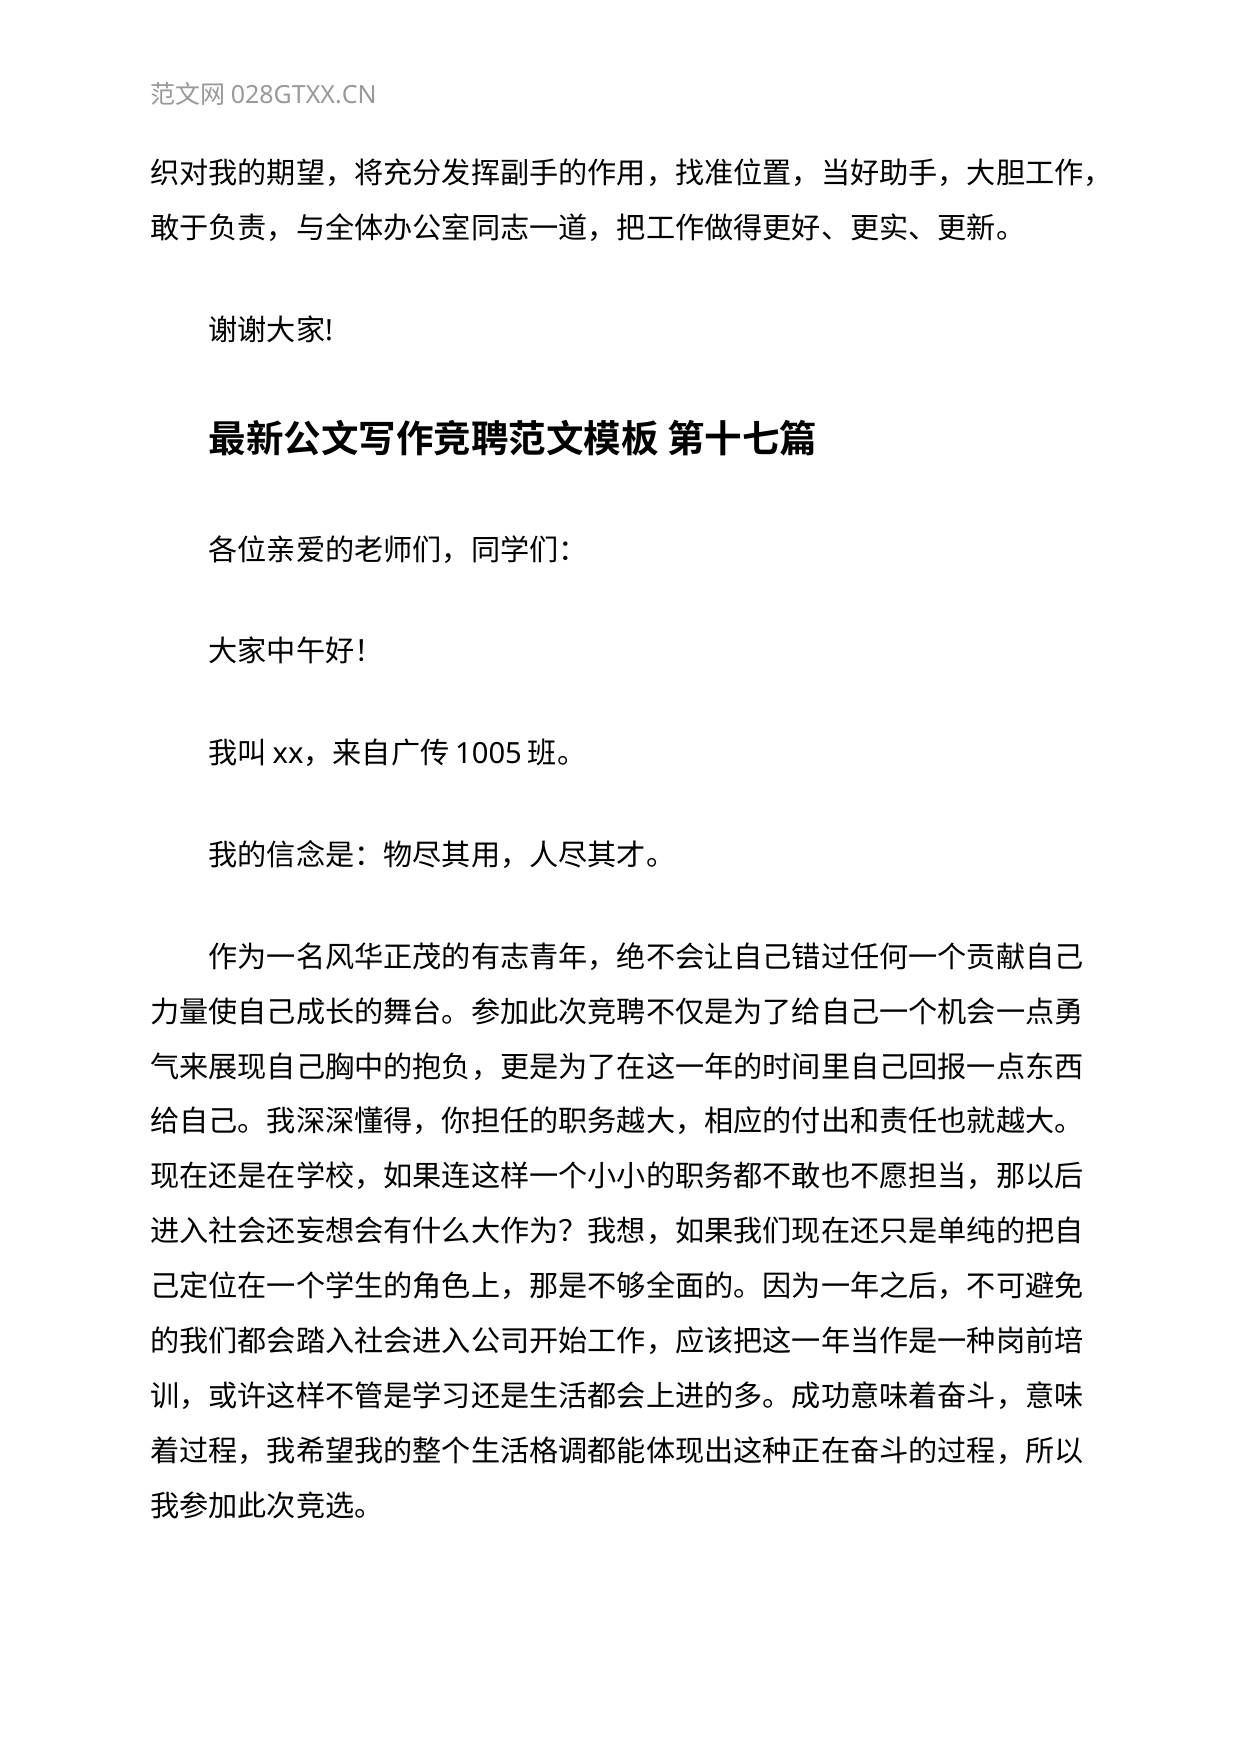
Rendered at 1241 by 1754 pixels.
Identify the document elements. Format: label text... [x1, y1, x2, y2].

text 最新公文写作竞聘范文模板 第十七篇 [150, 409, 1090, 463]
text 大家中午好！ [150, 628, 1090, 670]
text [150, 150, 1090, 247]
text 谢谢大家! [150, 307, 1090, 349]
text 作为一名风华正茂的有志青年，绝不会让自己错过任何一个贡献自己力量使自己成长的舞台。参加此次竞聘不仅是为了给自己一个机会一点勇气来展现自己胸中的抱负，更是为了在这一年的时间里自己回报一点东西给自己。我深深懂得，你担任的职务越大，相应的付出和责任也就越大。现在还是在学校，如果连这样一个小小的职务都不敢也不愿担当，那以后进入社会还妄想会有什么大作为？我想，如果我们现在还只是单纯的把自己定位在一个学生的角色上，那是不够全面的。因为一年之后，不可避免的我们都会踏入社会进入公司开始工作，应该把这一年当作是一种岗前培训，或许这样不管是学习还是生活都会上进的多。成功意味着奋斗，意味着过程，我希望我的整个生活格调都能体现出这种正在奋斗的过程，所以我参加此次竞选。 [150, 933, 1090, 1524]
text 各位亲爱的老师们，同学们： [150, 526, 1090, 568]
text 我叫xx，来自广传1005班。 [150, 729, 1090, 772]
text 我的信念是：物尽其用，人尽其才。 [150, 832, 1090, 874]
